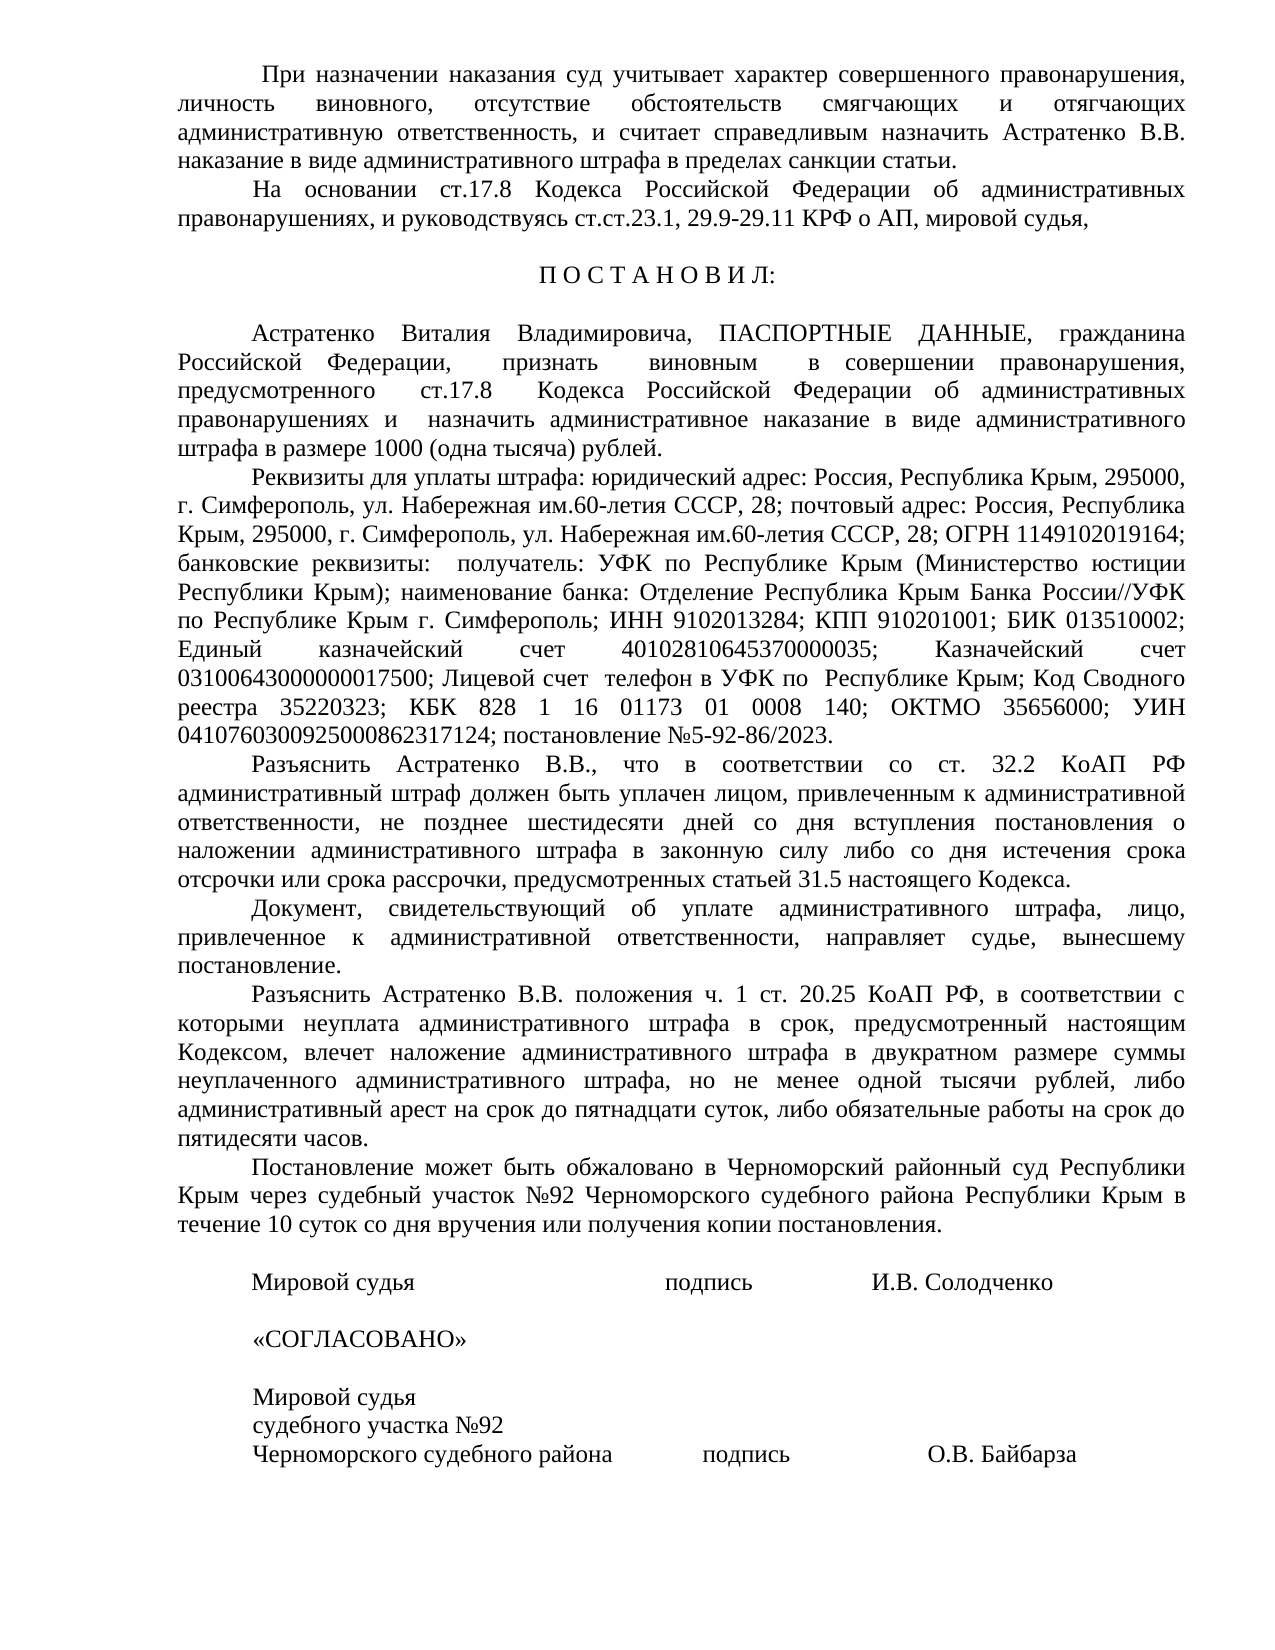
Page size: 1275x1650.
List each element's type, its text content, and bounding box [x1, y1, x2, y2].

text Реквизиты для уплаты штрафа: юридический адрес: Россия, Республика Крым, 295000, г. Симферополь, ул. Набережная им.60-летия СССР, 28; почтовый адрес: Россия, Республика Крым, 295000, г. Симферополь, ул. Набережная им.60-летия СССР, 28; ОГРН 1149102019164; банковские реквизиты: получатель: УФК по Республике Крым (Министерство юстиции Республики Крым); наименование банка: Отделение Республика Крым Банка России//УФК по Республике Крым г. Симферополь; ИНН 9102013284; КПП 910201001; БИК 013510002; Единый казначейский счет 40102810645370000035; Казначейский счет 03100643000000017500; Лицевой счет телефон в УФК по Республике Крым; Код Сводного реестра 35220323; КБК 828 1 16 01173 01 0008 140; ОКТМО 35656000; УИН 0410760300925000862317124; постановление №5-92-86/2023. [177, 462, 1186, 749]
text Мировой судья подпись И.В. Солодченко [177, 1267, 1186, 1295]
text Разъяснить Астратенко В.В., что в соответствии со ст. 32.2 КоАП РФ административный штраф должен быть уплачен лицом, привлеченным к административной ответственности, не позднее шестидесяти дней со дня вступления постановления о наложении административного штрафа в законную силу либо со дня истечения срока отсрочки или срока рассрочки, предусмотренных статьей 31.5 настоящего Кодекса. [177, 749, 1186, 893]
text При назначении наказания суд учитывает характер совершенного правонарушения, личность виновного, отсутствие обстоятельств смягчающих и отягчающих административную ответственность, и считает справедливым назначить Астратенко В.В. наказание в виде административного штрафа в пределах санкции статьи. [177, 59, 1186, 174]
text судебного участка №92 [177, 1410, 1186, 1439]
text Черноморского судебного района подпись О.В. Байбарза [177, 1439, 1186, 1468]
text Мировой судья [177, 1382, 1186, 1410]
text П О С Т А Н О В И Л: [177, 260, 1186, 289]
text Астратенко Виталия Владимировича, ПАСПОРТНЫЕ ДАННЫЕ, гражданина Российской Федерации, признать виновным в совершении правонарушения, предусмотренного ст.17.8 Кодекса Российской Федерации об административных правонарушениях и назначить административное наказание в виде административного штрафа в размере 1000 (одна тысяча) рублей. [177, 318, 1186, 462]
text На основании ст.17.8 Кодекса Российской Федерации об административных правонарушениях, и руководствуясь ст.ст.23.1, 29.9-29.11 КРФ о АП, мировой судья, [177, 174, 1186, 232]
text Постановление может быть обжаловано в Черноморский районный суд Республики Крым через судебный участок №92 Черноморского судебного района Республики Крым в течение 10 суток со дня вручения или получения копии постановления. [177, 1152, 1186, 1238]
text Документ, свидетельствующий об уплате административного штрафа, лицо, привлеченное к административной ответственности, направляет судье, вынесшему постановление. [177, 893, 1186, 979]
text Разъяснить Астратенко В.В. положения ч. 1 ст. 20.25 КоАП РФ, в соответствии с которыми неуплата административного штрафа в срок, предусмотренный настоящим Кодексом, влечет наложение административного штрафа в двукратном размере суммы неуплаченного административного штрафа, но не менее одной тысячи рублей, либо административный арест на срок до пятнадцати суток, либо обязательные работы на срок до пятидесяти часов. [177, 979, 1186, 1152]
text «СОГЛАСОВАНО» [177, 1324, 1186, 1353]
